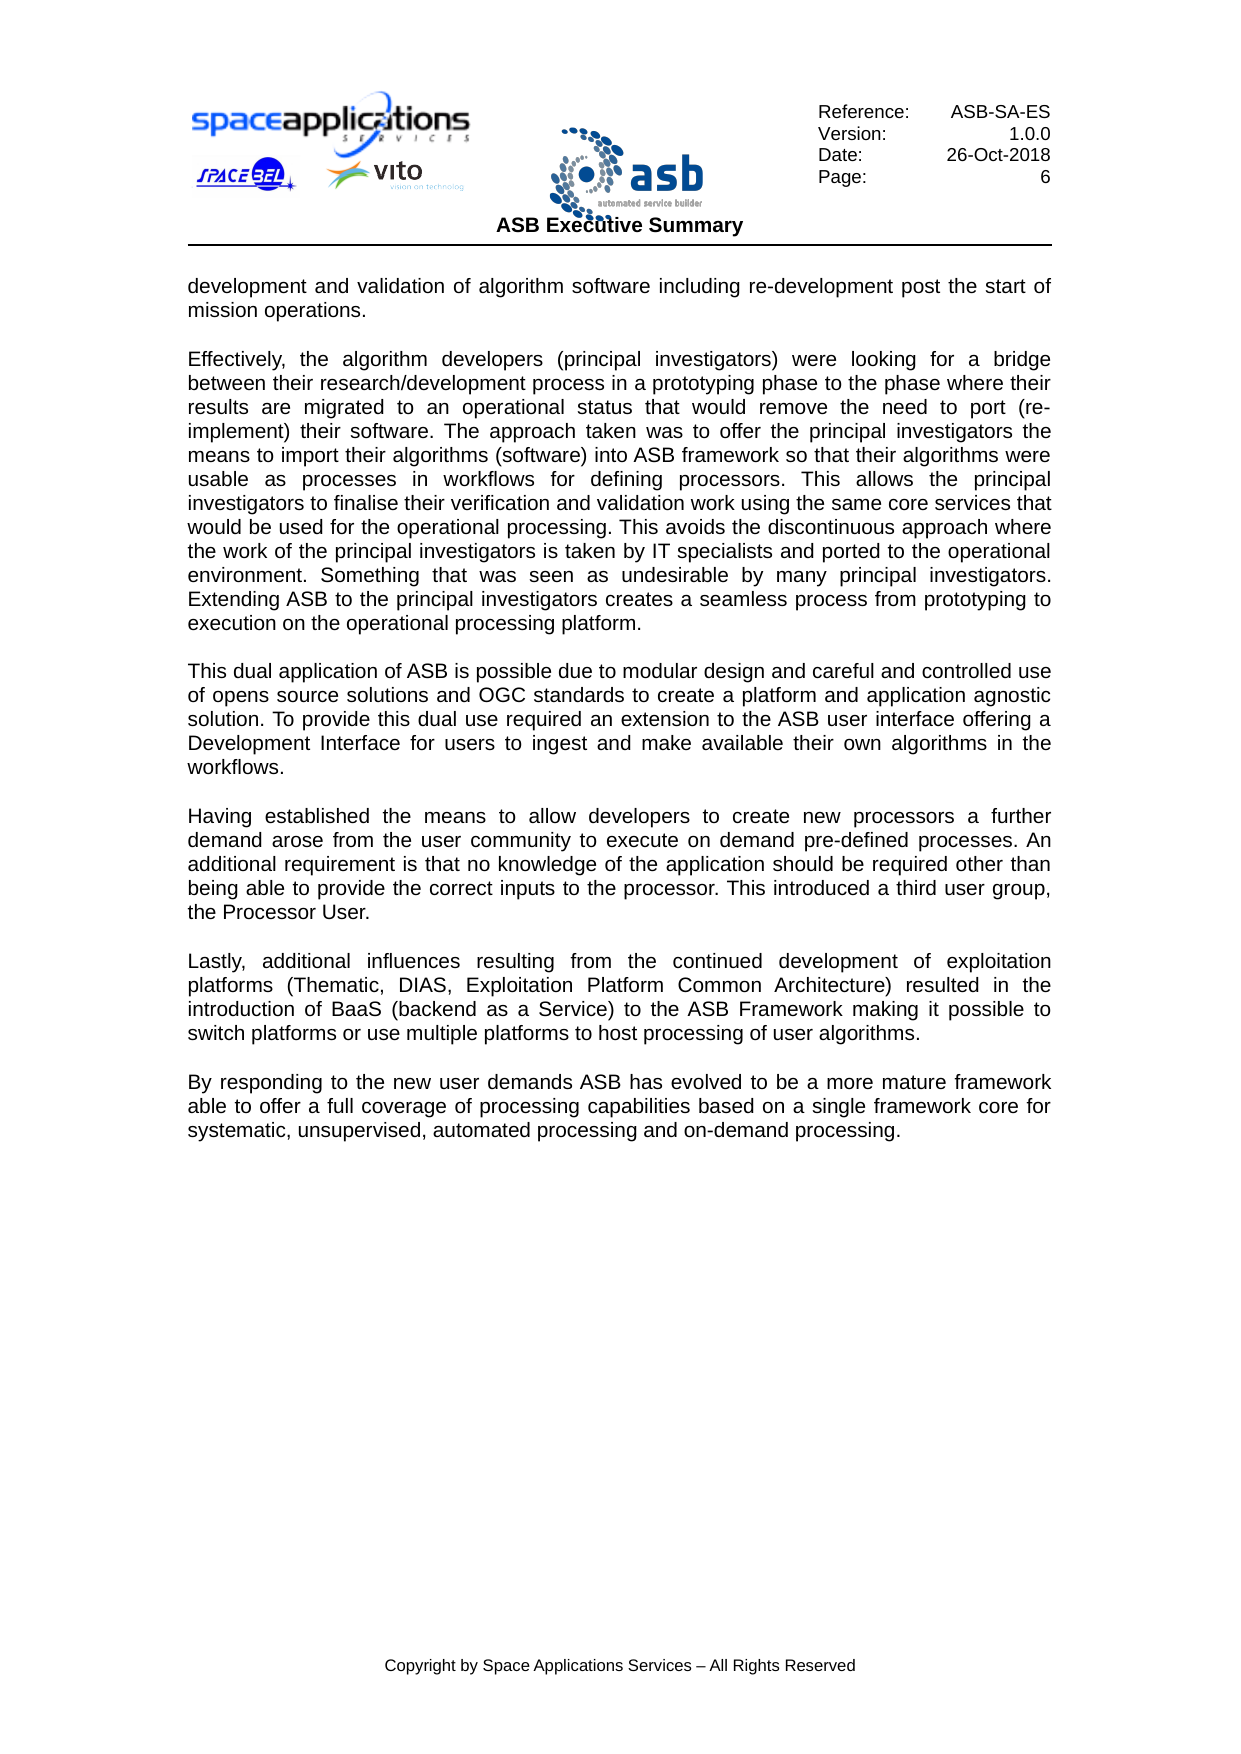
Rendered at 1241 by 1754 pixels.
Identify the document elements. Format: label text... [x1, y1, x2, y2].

picture [191, 155, 301, 198]
text Effectively, the algorithm developers (principal investigators) were looking for a bridge between their research/development process in a prototyping phase to the phase where their results are migrated to an operational status that would remove the need to port (re-implement) their software. The approach taken was to offer the principal investigators the means to import their algorithms (software) into ASB framework so that their algorithms were usable as processes in workflows for defining processors. This allows the principal investigators to finalise their verification and validation work using the same core services that would be used for the operational processing. This avoids the discontinuous approach where the work of the principal investigators is taken by IT specialists and ported to the operational environment. Something that was seen as undesirable by many principal investigators. Extending ASB to the principal investigators creates a seamless process from prototyping to execution on the operational processing platform. [187, 347, 1053, 634]
text By responding to the new user demands ASB has evolved to be a more mature framework able to offer a full coverage of processing capabilities based on a single framework core for systematic, unsupervised, automated processing and on-demand processing. [187, 1070, 1053, 1142]
text This dual application of ASB is possible due to modular design and careful and controlled use of opens source solutions and OGC standards to create a platform and application agnostic solution. To provide this dual use required an extension to the ASB user interface offering a Development Interface for users to ingest and make available their own algorithms in the workflows. [187, 659, 1053, 779]
text Having established the means to allow developers to create new processors a further demand arose from the user community to execute on demand pre-defined processes. An additional requirement is that no knowledge of the application should be required other than being able to provide the correct inputs to the processor. This introduced a third user group, the Processor User. [187, 804, 1053, 924]
text Lastly, additional influences resulting from the continued development of exploitation platforms (Thematic, DIAS, Exploitation Platform Common Architecture) resulted in the introduction of BaaS (backend as a Service) to the ASB Framework making it possible to switch platforms or use multiple platforms to host processing of user algorithms. [187, 949, 1053, 1045]
picture [530, 120, 724, 229]
